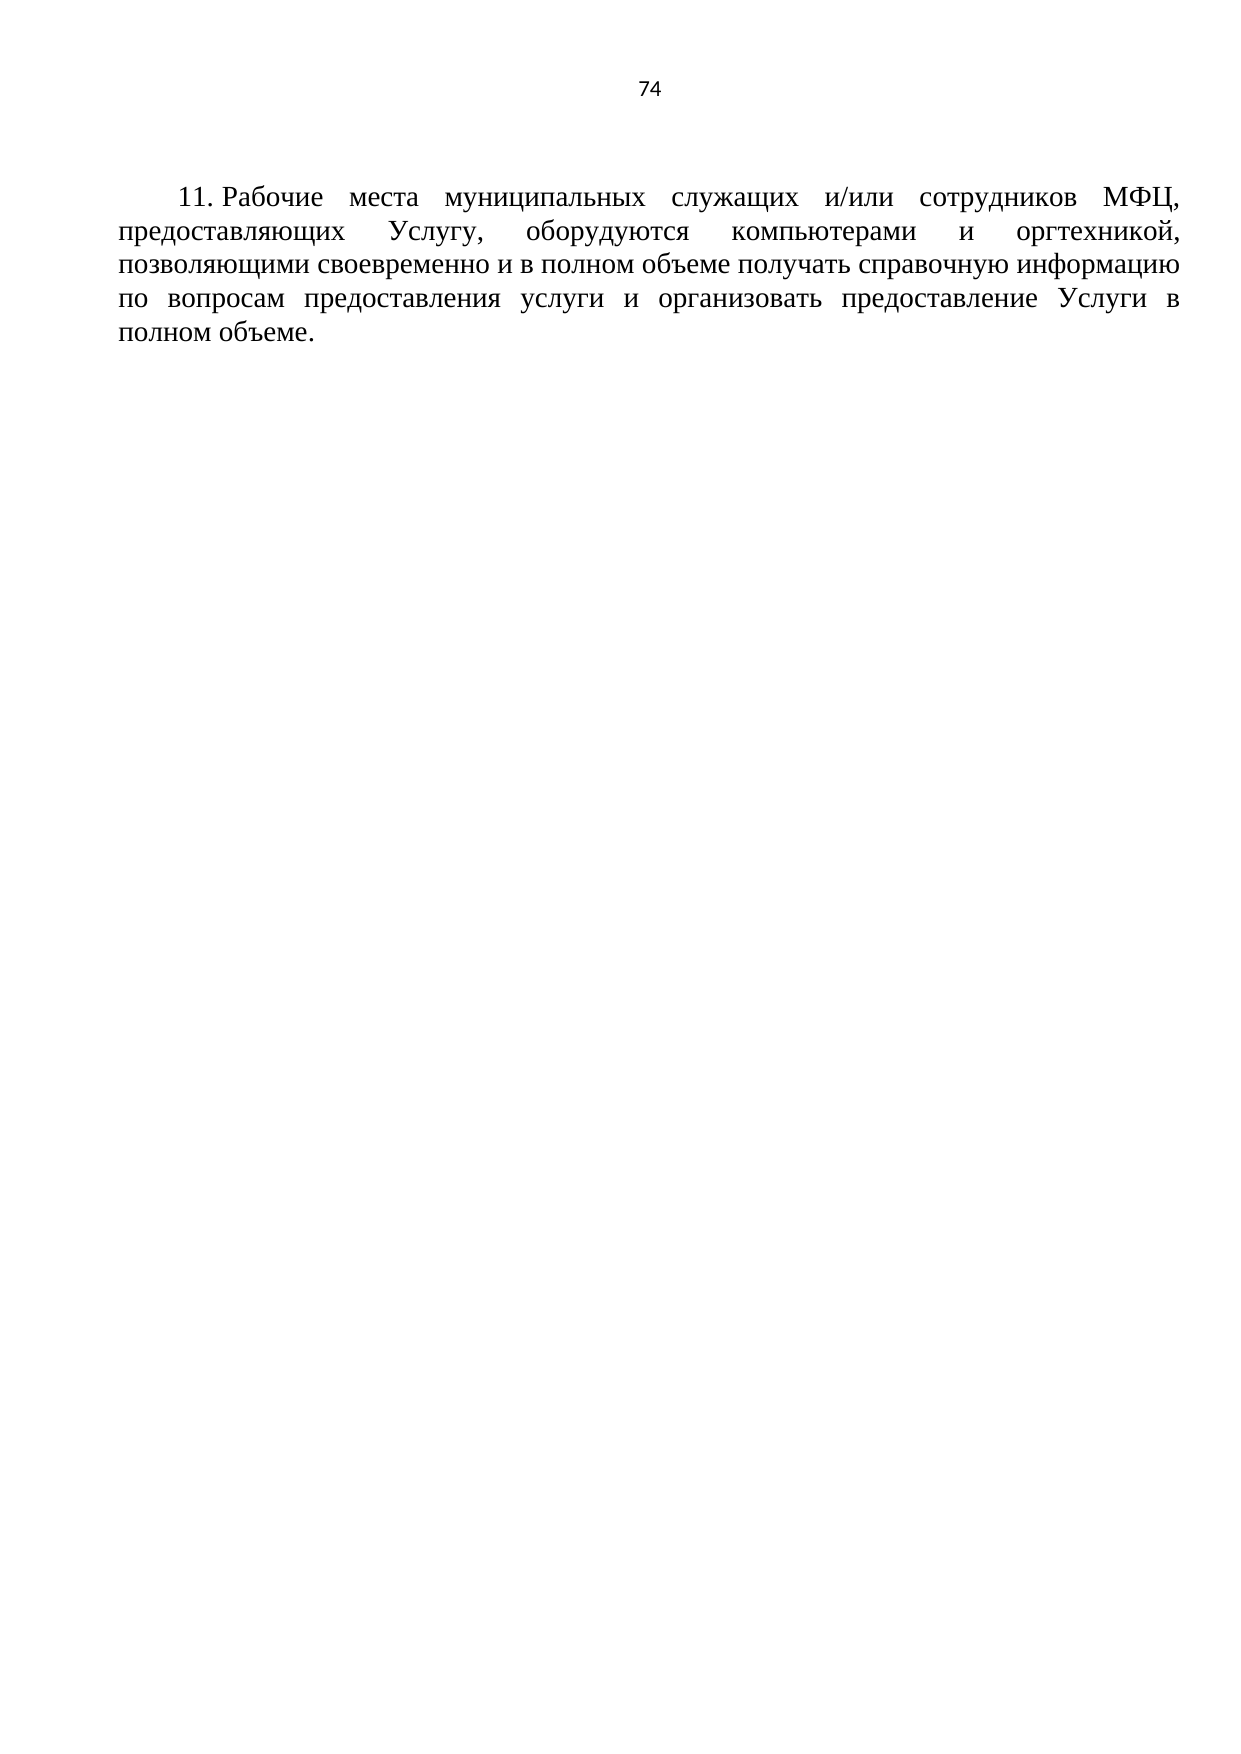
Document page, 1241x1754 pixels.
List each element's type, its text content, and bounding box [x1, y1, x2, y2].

list Рабочие места муниципальных служащих и/или сотрудников МФЦ, предоставляющих Услугу, оборудуются компьютерами и оргтехникой, позволяющими своевременно и в полном объеме получать справочную информацию по вопросам предоставления услуги и организовать предоставление Услуги в полном объеме. [118, 179, 1181, 347]
